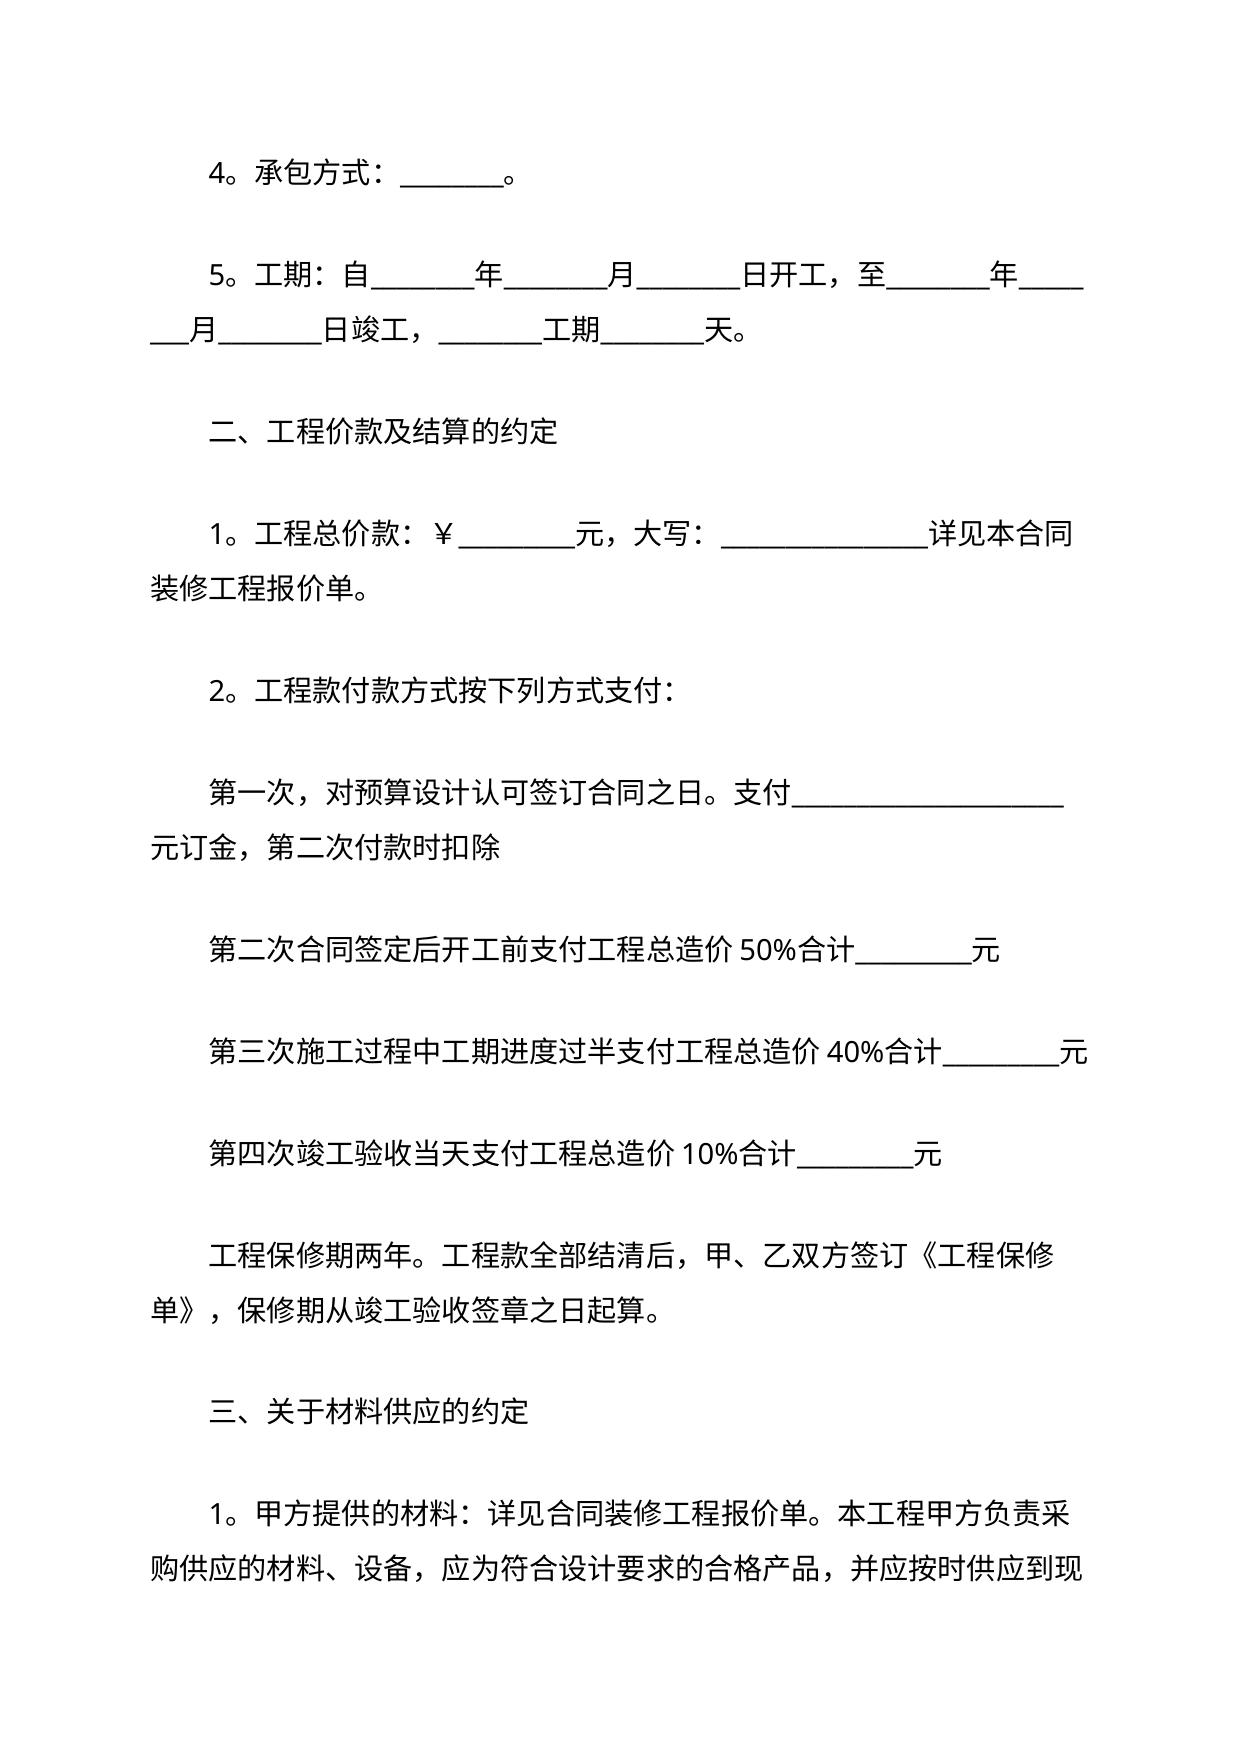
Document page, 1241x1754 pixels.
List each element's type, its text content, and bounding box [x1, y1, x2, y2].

text 4。承包方式：________。 [150, 150, 1090, 192]
text 第三次施工过程中工期进度过半支付工程总造价40%合计_________元 [150, 1028, 1090, 1071]
text 工程保修期两年。工程款全部结清后，甲、乙双方签订《工程保修单》，保修期从竣工验收签章之日起算。 [150, 1232, 1090, 1329]
text 2。工程款付款方式按下列方式支付： [150, 667, 1090, 710]
text 三、关于材料供应的约定 [150, 1389, 1090, 1431]
text 5。工期：自________年________月________日开工，至________年________月________日竣工，________工期________天。 [150, 252, 1090, 349]
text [150, 1491, 1090, 1588]
text 第一次，对预算设计认可签订合同之日。支付_____________________元订金，第二次付款时扣除 [150, 769, 1090, 867]
text 二、工程价款及结算的约定 [150, 409, 1090, 451]
text 1。工程总价款：￥_________元，大写：________________详见本合同装修工程报价单。 [150, 511, 1090, 608]
text 第二次合同签定后开工前支付工程总造价50%合计_________元 [150, 926, 1090, 969]
text 第四次竣工验收当天支付工程总造价10%合计_________元 [150, 1130, 1090, 1173]
